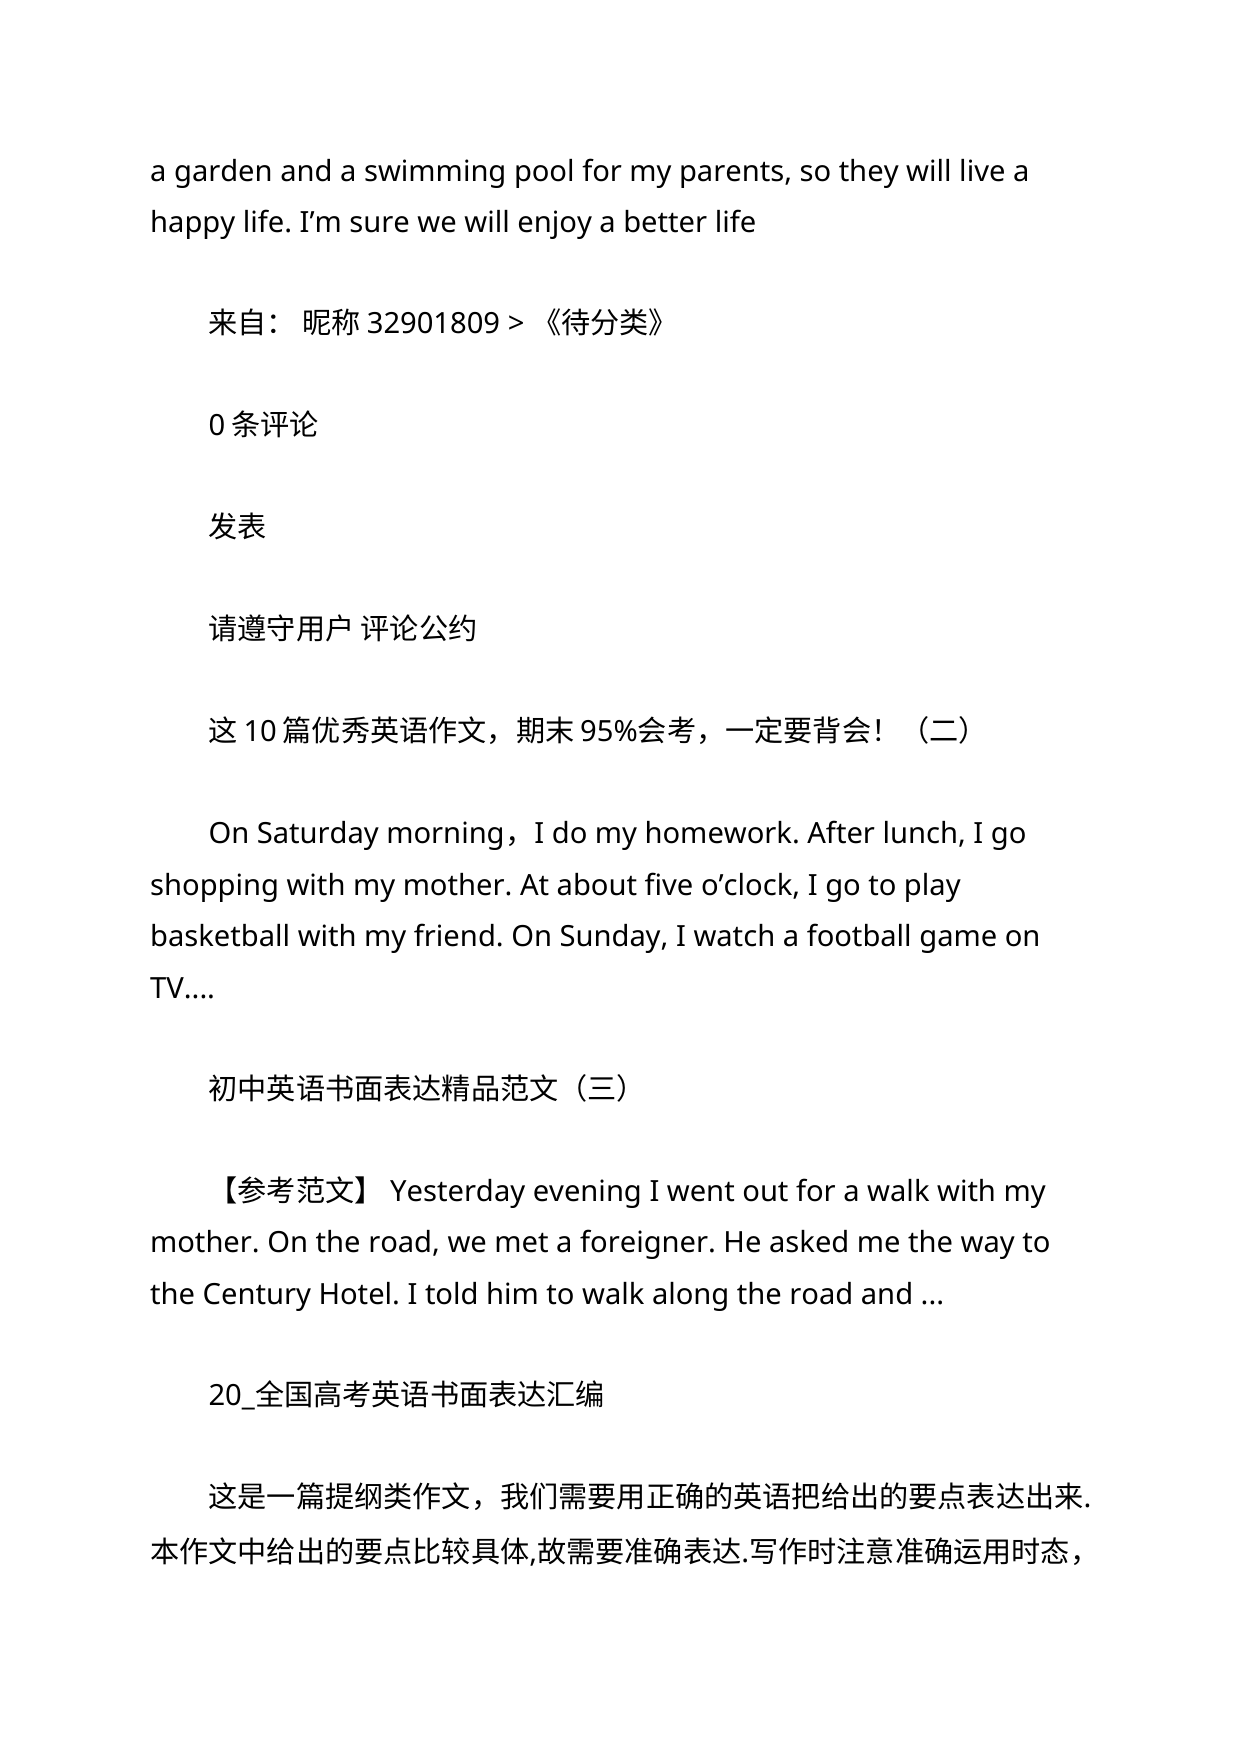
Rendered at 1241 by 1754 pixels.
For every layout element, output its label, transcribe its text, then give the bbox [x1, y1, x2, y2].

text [150, 150, 1090, 241]
text 来自： 昵称32901809 > 《待分类》 [150, 300, 1090, 342]
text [150, 1473, 1090, 1571]
text 20_全国高考英语书面表达汇编 [150, 1371, 1090, 1414]
text On Saturday morning，I do my homework. After lunch, I go shopping with my mother. At about five o’clock, I go to play basketball with my friend. On Sunday, I watch a football game on TV.... [150, 809, 1090, 1007]
text 发表 [150, 504, 1090, 546]
text 这10篇优秀英语作文，期末95%会考，一定要背会！（二） [150, 707, 1090, 750]
text 0条评论 [150, 402, 1090, 444]
text 【参考范文】 Yesterday evening I went out for a walk with my mother. On the road, we met a foreigner. He asked me the way to the Century Hotel. I told him to walk along the road and ... [150, 1167, 1090, 1313]
text 请遵守用户 评论公约 [150, 606, 1090, 648]
text 初中英语书面表达精品范文（三） [150, 1065, 1090, 1108]
